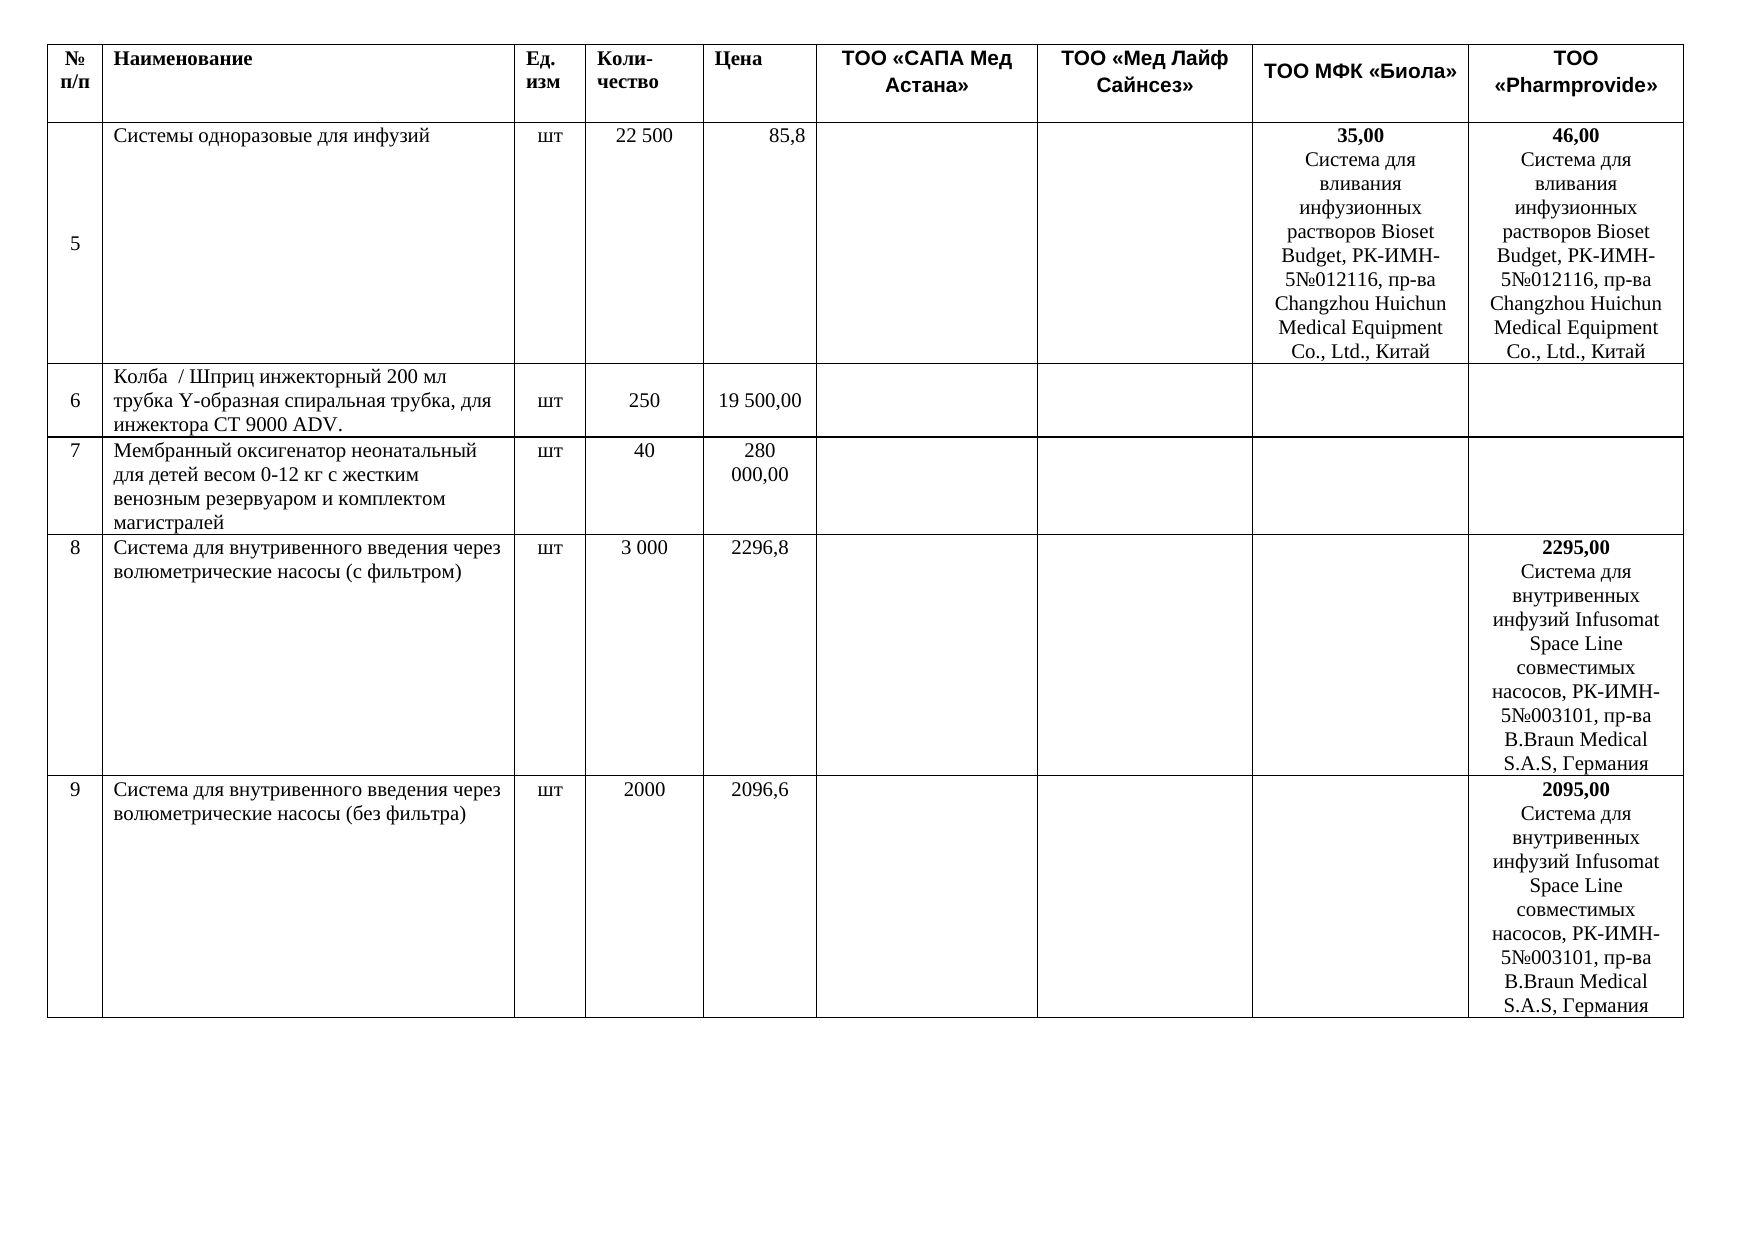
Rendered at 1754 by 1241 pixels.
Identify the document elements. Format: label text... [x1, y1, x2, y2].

table_cell [1038, 123, 1252, 363]
table_header ТОО «САПА Мед Астана» [817, 45, 1037, 122]
table_cell 40 [586, 438, 703, 534]
table_cell шт [515, 776, 585, 1017]
table_cell 2296,8 [704, 535, 816, 775]
table_cell 250 [586, 364, 703, 436]
table_cell Система для внутривенного введения через волюметрические насосы (без фильтра) [103, 776, 514, 1017]
table_cell [817, 535, 1037, 775]
table_cell Система для внутривенного введения через волюметрические насосы (с фильтром) [103, 535, 514, 775]
table_cell [817, 438, 1037, 534]
table_header Коли-чество [586, 45, 703, 122]
table_cell 2295,00 Система для внутривенных инфузий Infusomat Space Line совместимых насосов, РК-ИМН-5№003101, пр-ва B.Braun Medical S.A.S, Германия [1469, 535, 1683, 775]
table_cell 46,00 Система для вливания инфузионных растворов Bioset Budget, РК-ИМН-5№012116, пр-ва Changzhou Huichun Medical Equipment Co., Ltd., Китай [1469, 123, 1683, 363]
table_header Цена [704, 45, 816, 122]
table_header Наименование [103, 45, 514, 122]
table_cell 3 000 [586, 535, 703, 775]
table_cell 19 500,00 [704, 364, 816, 436]
table_header № п/п [48, 45, 102, 122]
table_cell шт [515, 123, 585, 363]
table_cell [1038, 776, 1252, 1017]
table_cell 5 [48, 123, 102, 363]
table_cell 2095,00 Система для внутривенных инфузий Infusomat Space Line совместимых насосов, РК-ИМН-5№003101, пр-ва B.Braun Medical S.A.S, Германия [1469, 776, 1683, 1017]
table_cell [817, 776, 1037, 1017]
table_cell шт [515, 535, 585, 775]
table_cell [1253, 776, 1468, 1017]
table_cell 280 000,00 [704, 438, 816, 534]
table_cell [1253, 364, 1468, 436]
table_cell шт [515, 438, 585, 534]
table_cell [1253, 438, 1468, 534]
table_cell 8 [48, 535, 102, 775]
table_cell Мембранный оксигенатор неонатальный для детей весом 0-12 кг с жестким венозным резервуаром и комплектом магистралей [103, 438, 514, 534]
table_cell [1469, 438, 1683, 534]
table_cell Системы одноразовые для инфузий [103, 123, 514, 363]
table_cell [1038, 364, 1252, 436]
table_cell 85,8 [704, 123, 816, 363]
table_cell 22 500 [586, 123, 703, 363]
table_cell 6 [48, 364, 102, 436]
table_cell [817, 364, 1037, 436]
table_cell Колба / Шприц инжекторный 200 мл трубка Y-образная спиральная трубка, для инжектора CT 9000 ADV. [103, 364, 514, 436]
table_cell 2000 [586, 776, 703, 1017]
table_cell [1469, 364, 1683, 436]
table_cell [1253, 535, 1468, 775]
table_cell 2096,6 [704, 776, 816, 1017]
table_cell [817, 123, 1037, 363]
table_header Ед. изм [515, 45, 585, 122]
table_header ТОО «Pharmprovide» [1469, 45, 1683, 122]
table_header ТОО МФК «Биола» [1253, 45, 1468, 122]
table_cell 9 [48, 776, 102, 1017]
table_cell 7 [48, 438, 102, 534]
table_cell шт [515, 364, 585, 436]
table_cell [1038, 535, 1252, 775]
table_header ТОО «Мед Лайф Сайнсез» [1038, 45, 1252, 122]
table_cell 35,00 Система для вливания инфузионных растворов Bioset Budget, РК-ИМН-5№012116, пр-ва Changzhou Huichun Medical Equipment Co., Ltd., Китай [1253, 123, 1468, 363]
table_cell [1038, 438, 1252, 534]
